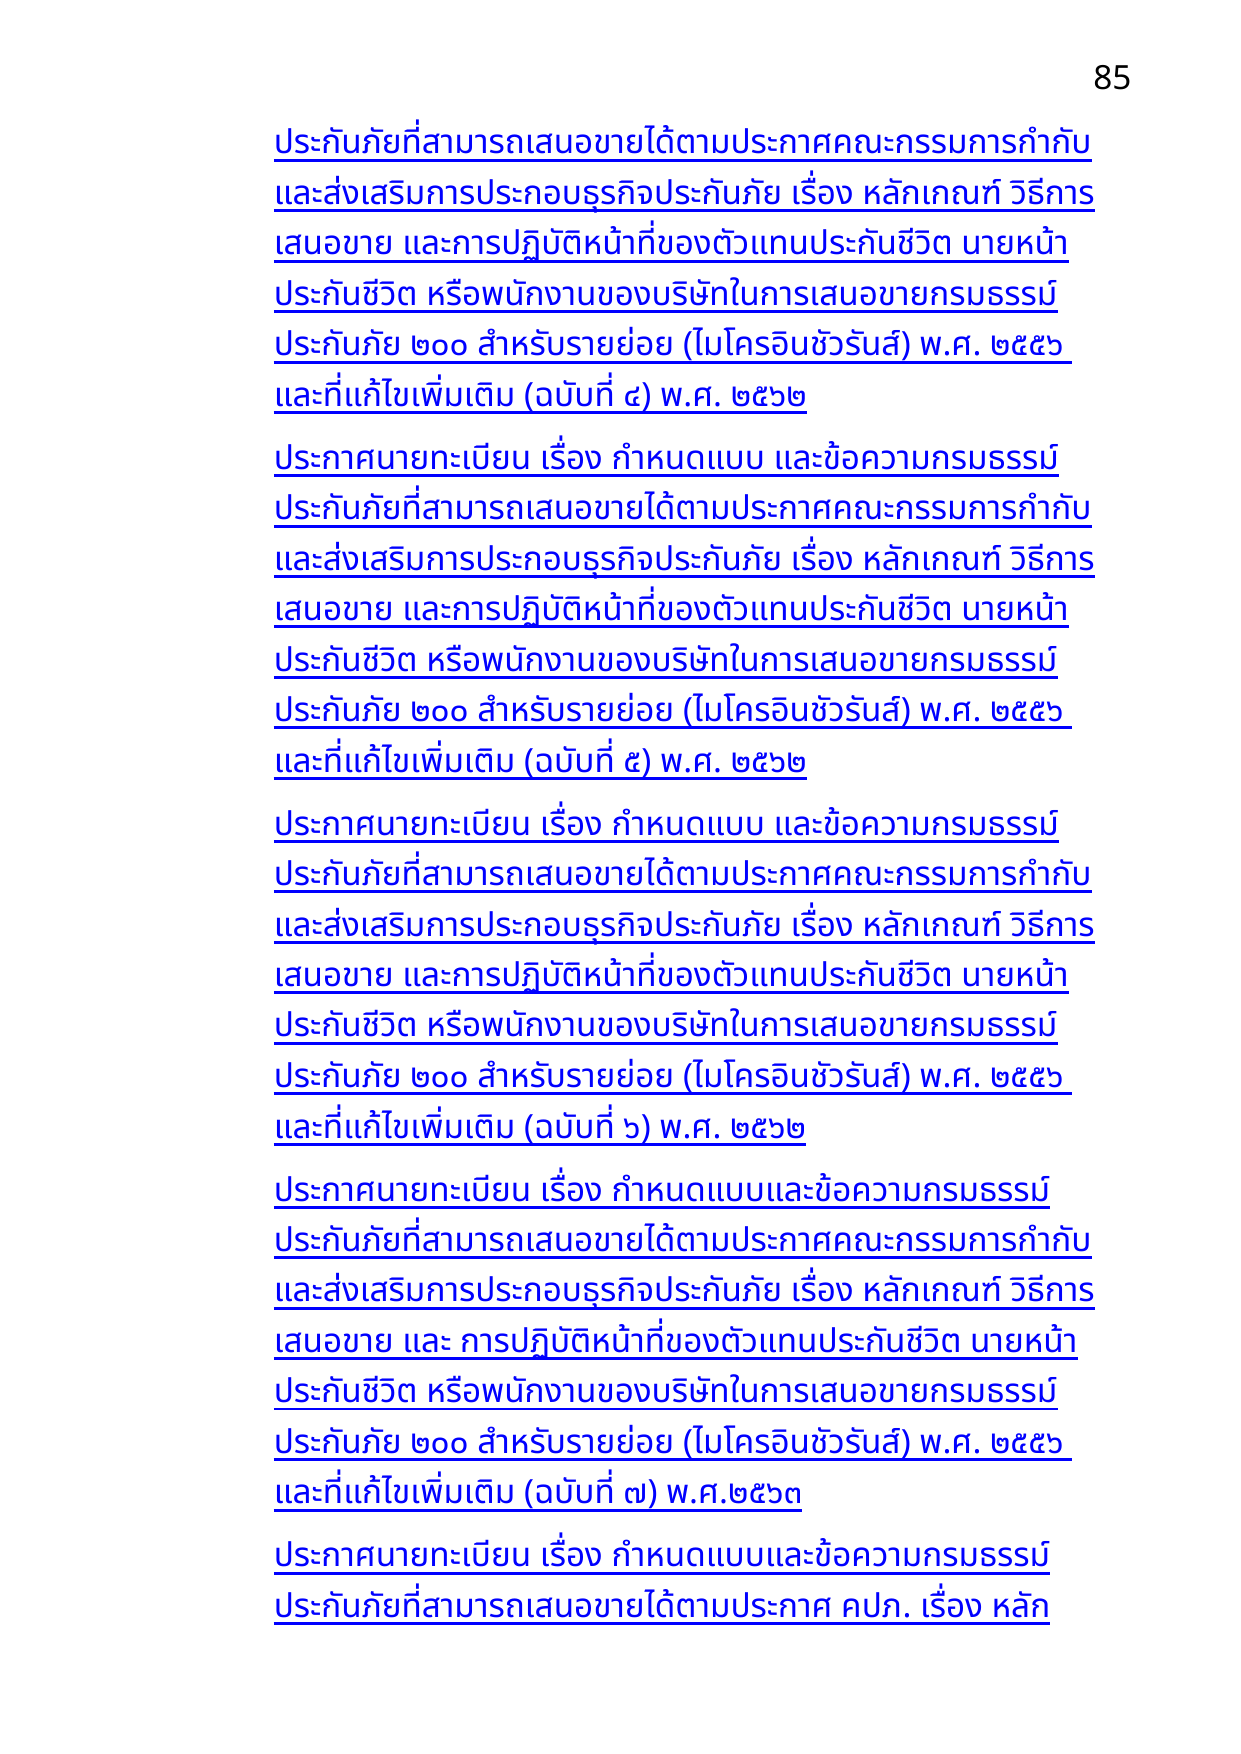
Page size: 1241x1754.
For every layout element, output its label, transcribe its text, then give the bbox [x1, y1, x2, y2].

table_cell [187, 1525, 1125, 1632]
table_cell ประกาศนายทะเบียน เรื่อง กำหนดแบบ และข้อความกรมธรรม์ประกันภัยที่สามารถเสนอขายได้ตามประกาศคณะกรรมการกำกับและส่งเสริมการประกอบธุรกิจประกันภัย เรื่อง หลักเกณฑ์ วิธีการเสนอขาย และการปฏิบัติหน้าที่ของตัวแทนประกันชีวิต นายหน้าประกันชีวิต หรือพนักงานของบริษัทในการเสนอขายกรมธรรม์ประกันภัย ๒๐๐ สำหรับรายย่อย (ไมโครอินชัวรันส์) พ.ศ. ๒๕๕๖ และที่แก้ไขเพิ่มเติม (ฉบับที่ ๖) พ.ศ. ๒๕๖๒ [187, 794, 1125, 1159]
table_cell ประกาศนายทะเบียน เรื่อง กำหนดแบบและข้อความกรมธรรม์ประกันภัยที่สามารถเสนอขายได้ตามประกาศคณะกรรมการกำกับและส่งเสริมการประกอบธุรกิจประกันภัย เรื่อง หลักเกณฑ์ วิธีการเสนอขาย และ การปฏิบัติหน้าที่ของตัวแทนประกันชีวิต นายหน้าประกันชีวิต หรือพนักงานของบริษัทในการเสนอขายกรมธรรม์ประกันภัย ๒๐๐ สำหรับรายย่อย (ไมโครอินชัวรันส์) พ.ศ. ๒๕๕๖ และที่แก้ไขเพิ่มเติม (ฉบับที่ ๗) พ.ศ.๒๕๖๓ [187, 1159, 1125, 1525]
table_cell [187, 112, 1125, 428]
table_cell ประกาศนายทะเบียน เรื่อง กำหนดแบบ และข้อความกรมธรรม์ประกันภัยที่สามารถเสนอขายได้ตามประกาศคณะกรรมการกำกับและส่งเสริมการประกอบธุรกิจประกันภัย เรื่อง หลักเกณฑ์ วิธีการเสนอขาย และการปฏิบัติหน้าที่ของตัวแทนประกันชีวิต นายหน้าประกันชีวิต หรือพนักงานของบริษัทในการเสนอขายกรมธรรม์ประกันภัย ๒๐๐ สำหรับรายย่อย (ไมโครอินชัวรันส์) พ.ศ. ๒๕๕๖ และที่แก้ไขเพิ่มเติม (ฉบับที่ ๕) พ.ศ. ๒๕๖๒ [187, 428, 1125, 793]
